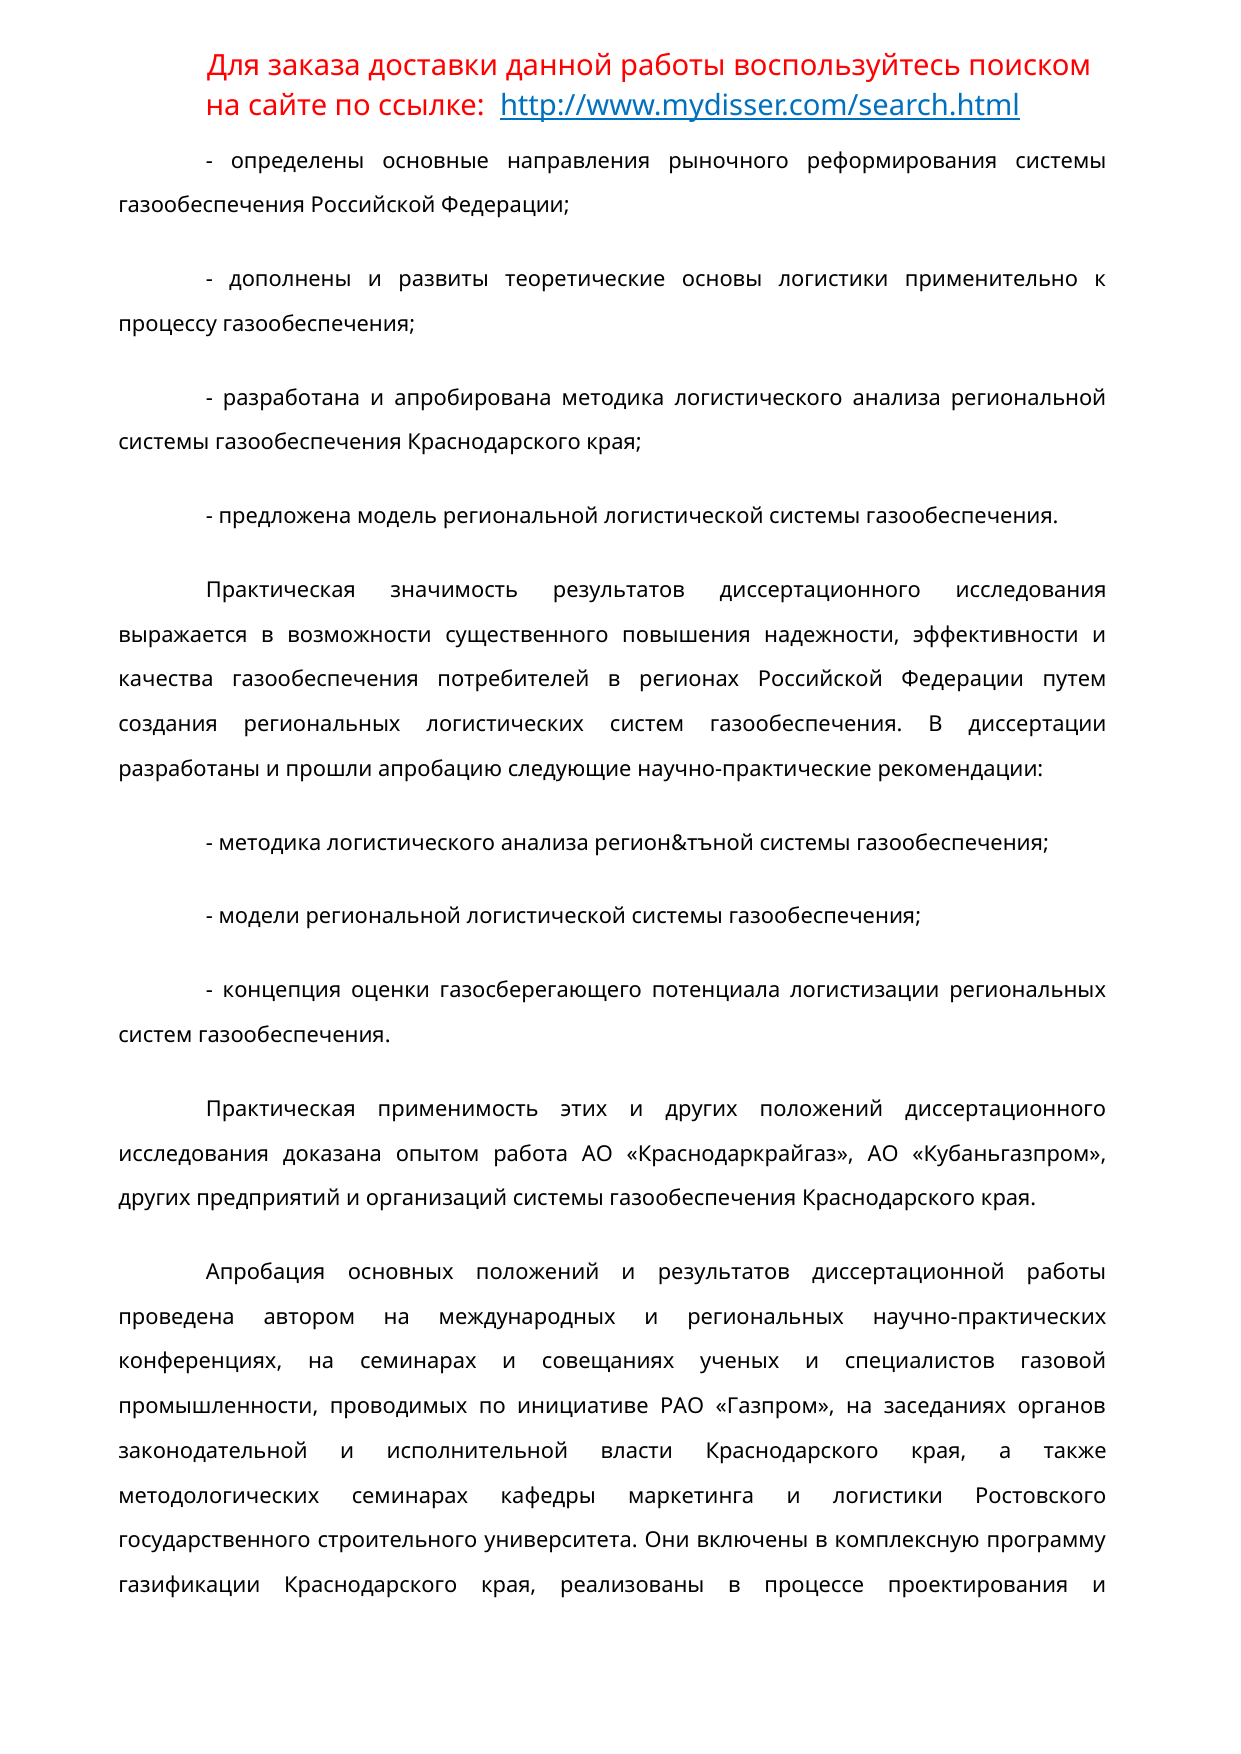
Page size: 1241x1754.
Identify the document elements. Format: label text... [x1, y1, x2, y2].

text - концепция оценки газосберегающего потенциала логистизации региональных систем газообеспечения. [118, 974, 1107, 1049]
text - разработана и апробирована методика логистического анализа региональной системы газообеспечения Краснодарского края; [118, 382, 1107, 456]
text Практическая значимость результатов диссертационного исследования выражается в возможности существенного повышения надежности, эффективности и качества газообеспечения потребителей в регионах Российской Федерации путем создания региональных логистических систем газообеспечения. В диссертации разработаны и прошли апробацию следующие научно-практические рекомендации: [118, 574, 1107, 783]
text Практическая применимость этих и других положений диссертационного исследования доказана опытом работа АО «Краснодаркрайгаз», АО «Кубаньгазпром», других предприятий и организаций системы газообеспечения Краснодарского края. [118, 1093, 1107, 1212]
text - предложена модель региональной логистической системы газообеспечения. [118, 500, 1107, 530]
text - определены основные направления рыночного реформирования системы газообеспечения Российской Федерации; [118, 144, 1107, 219]
text - методика логистического анализа регион&тъной системы газообеспечения; [118, 827, 1107, 856]
text - дополнены и развиты теоретические основы логистики применительно к процессу газообеспечения; [118, 263, 1107, 338]
text - модели региональной логистической системы газообеспечения; [118, 901, 1107, 930]
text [118, 1256, 1107, 1599]
